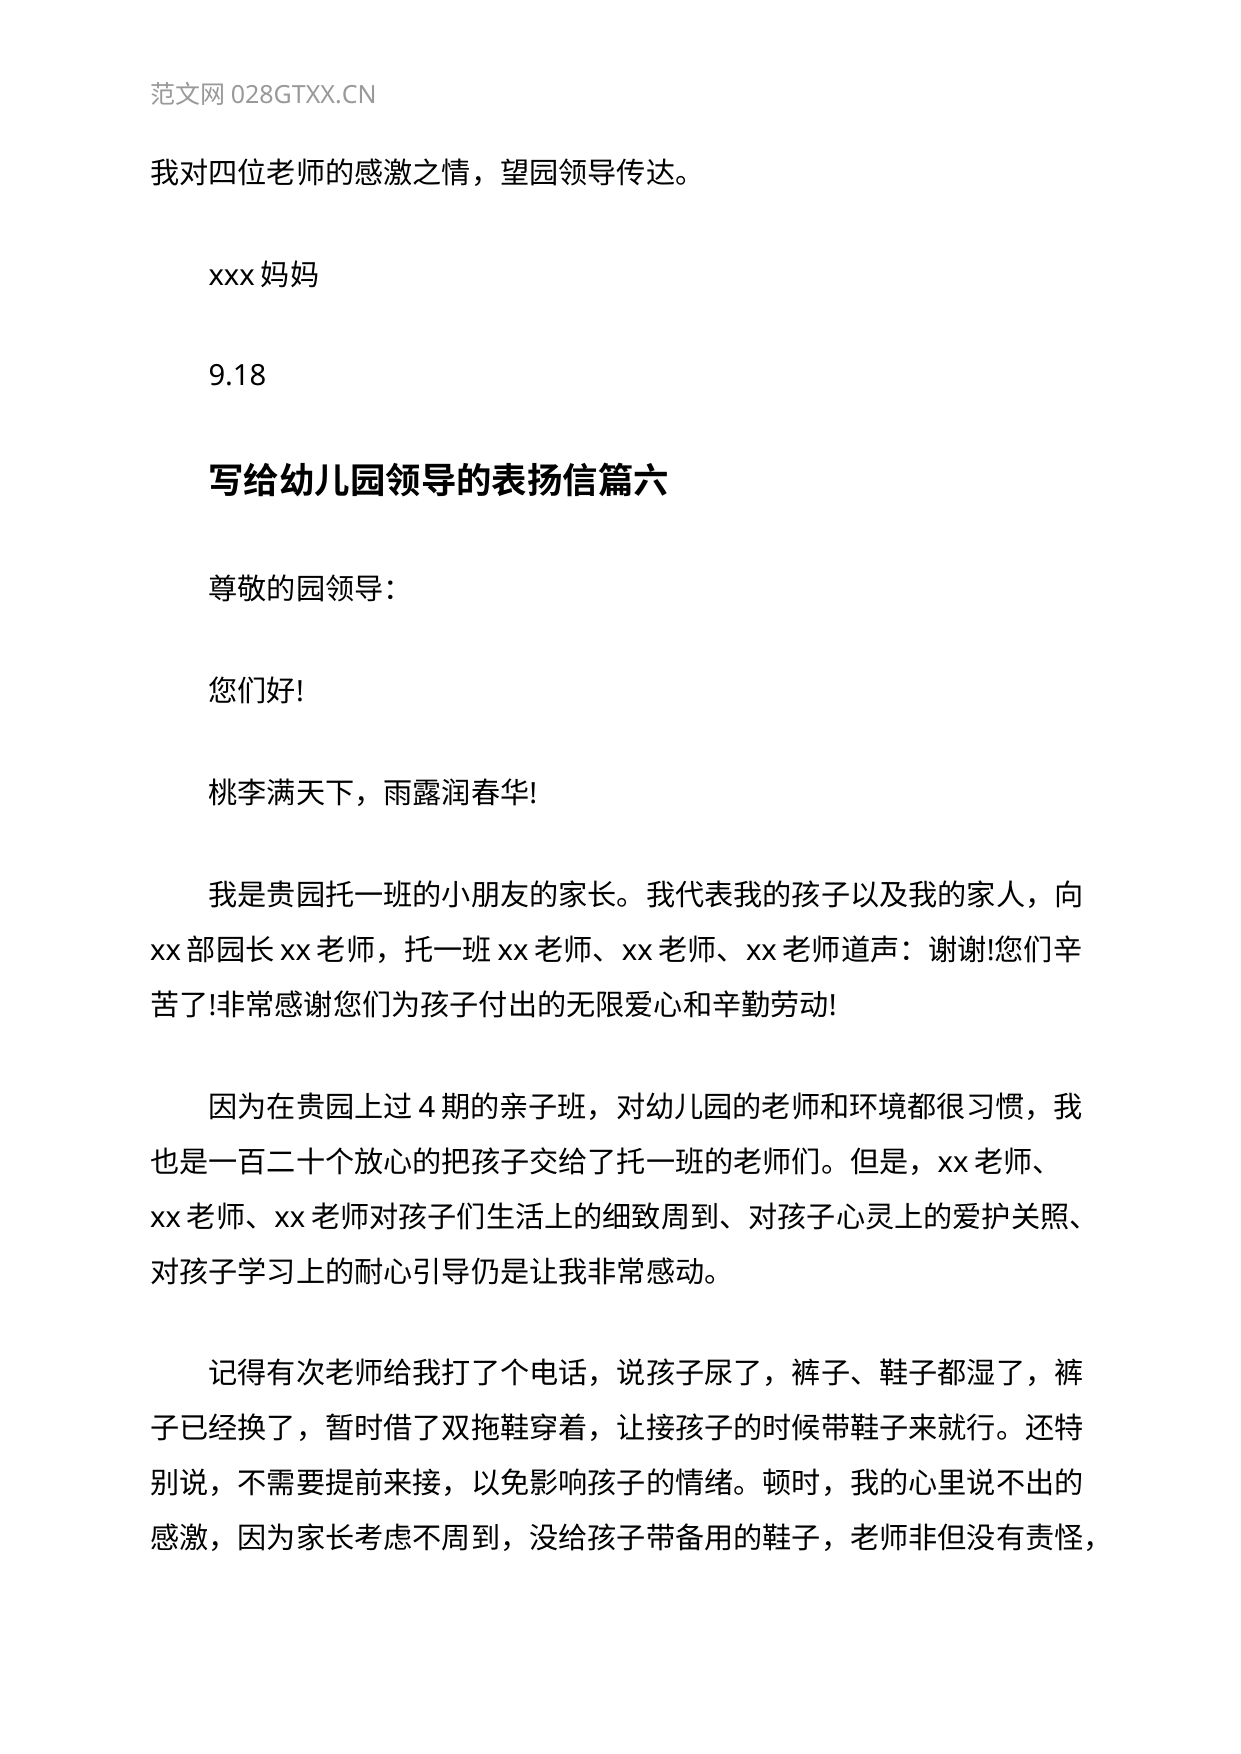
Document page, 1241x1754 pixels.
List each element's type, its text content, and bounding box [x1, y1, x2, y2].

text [150, 1350, 1090, 1557]
text xxx妈妈 [150, 252, 1090, 294]
text 因为在贵园上过4期的亲子班，对幼儿园的老师和环境都很习惯，我也是一百二十个放心的把孩子交给了托一班的老师们。但是，xx老师、xx老师、xx老师对孩子们生活上的细致周到、对孩子心灵上的爱护关照、对孩子学习上的耐心引导仍是让我非常感动。 [150, 1083, 1090, 1291]
text 我是贵园托一班的小朋友的家长。我代表我的孩子以及我的家人，向xx部园长xx老师，托一班xx老师、xx老师、xx老师道声：谢谢!您们辛苦了!非常感谢您们为孩子付出的无限爱心和辛勤劳动! [150, 871, 1090, 1024]
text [150, 150, 1090, 192]
text 写给幼儿园领导的表扬信篇六 [150, 452, 1090, 503]
text 您们好! [150, 667, 1090, 710]
text 尊敬的园领导： [150, 566, 1090, 608]
text 9.18 [150, 354, 1090, 393]
text 桃李满天下，雨露润春华! [150, 769, 1090, 812]
